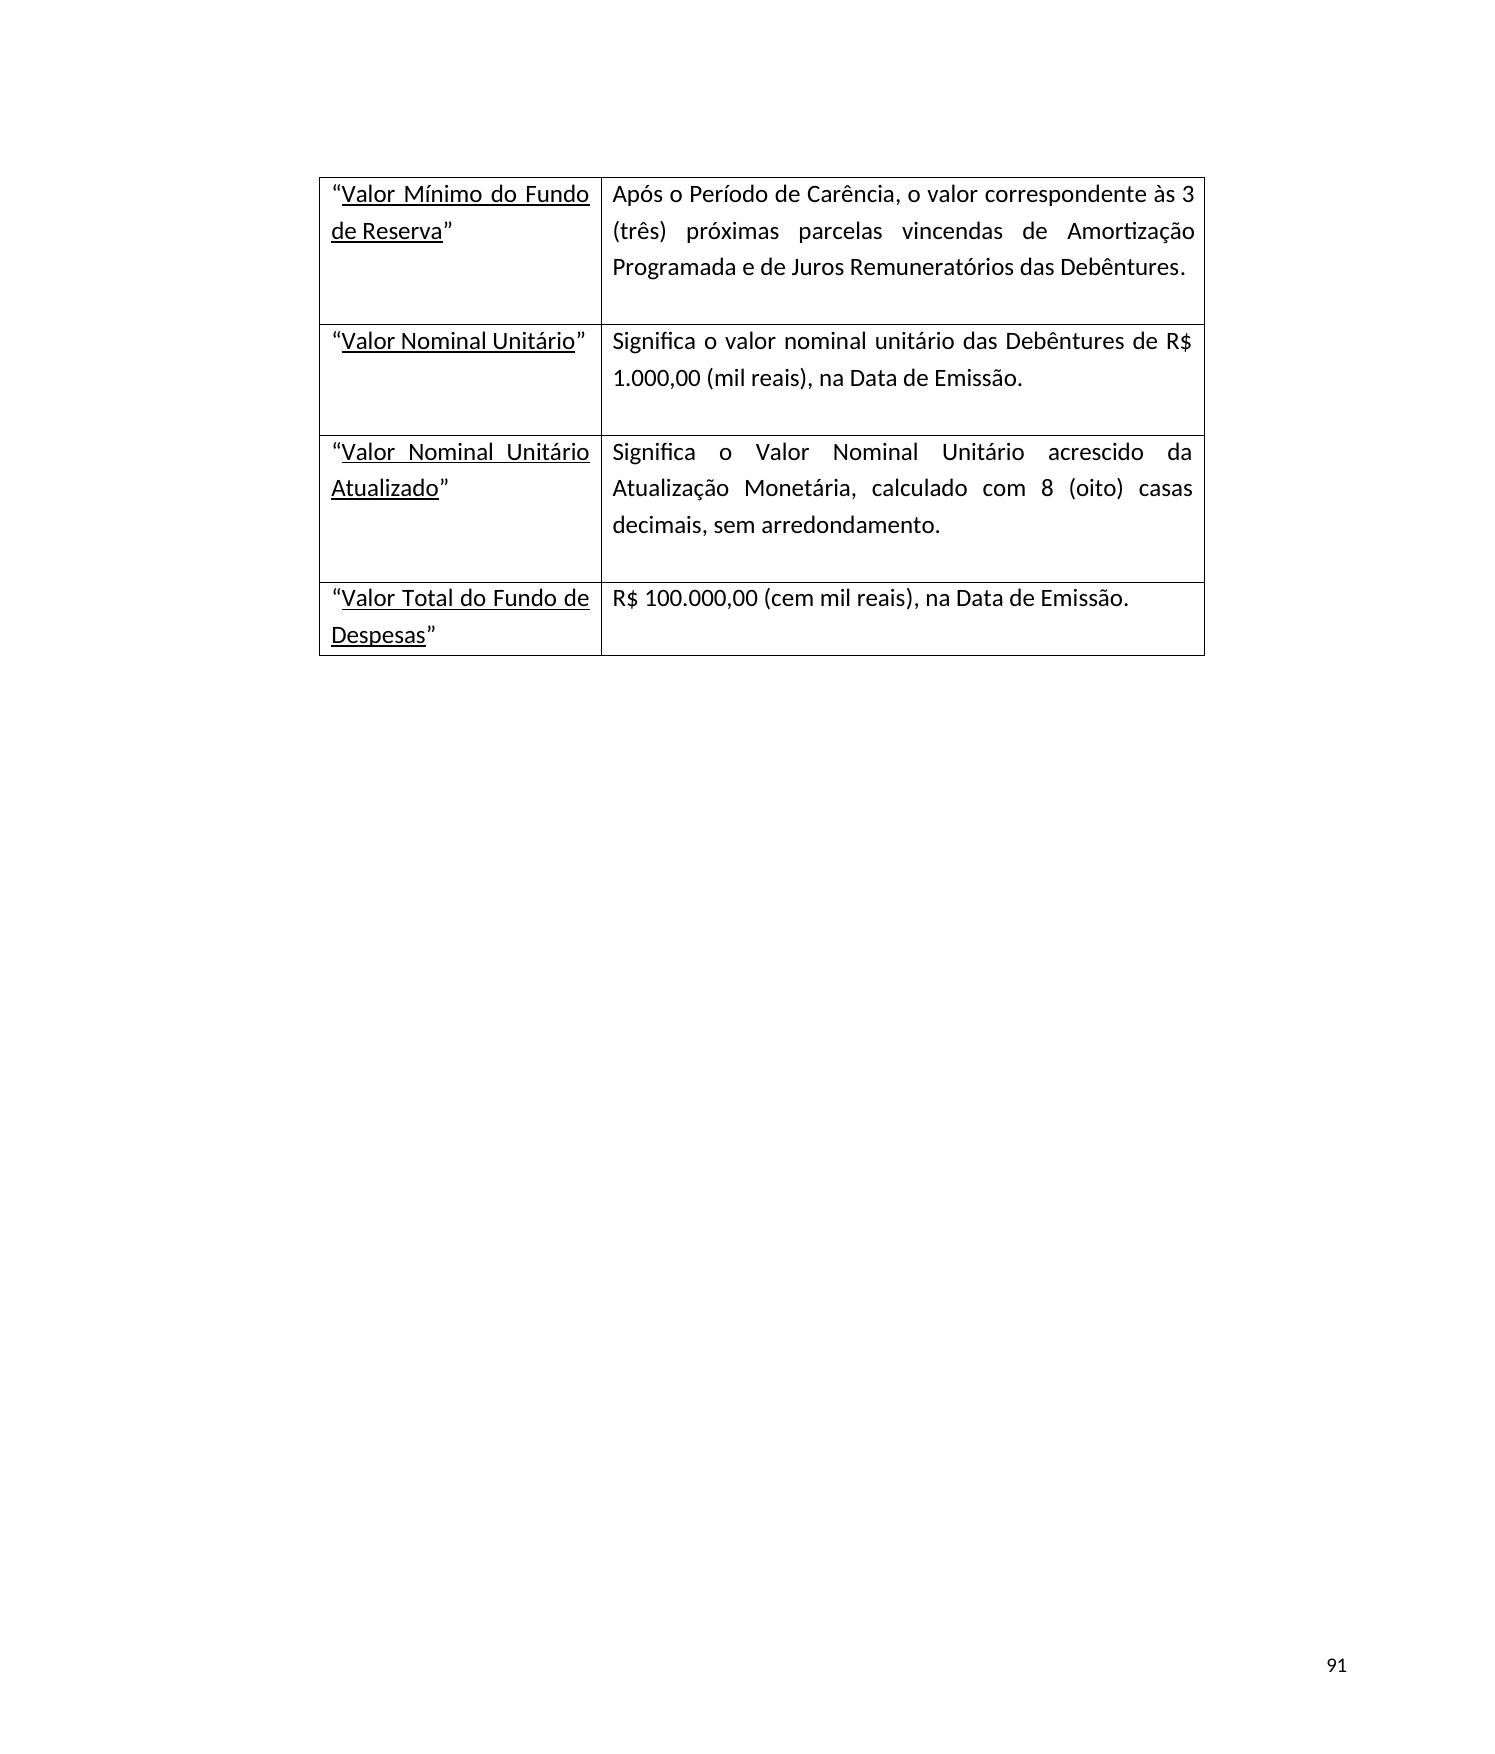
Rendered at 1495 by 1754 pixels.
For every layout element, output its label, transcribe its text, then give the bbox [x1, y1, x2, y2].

table_cell “Valor Total do Fundo de Despesas” [320, 583, 601, 655]
table_cell R$ 100.000,00 (cem mil reais), na Data de Emissão. [602, 583, 1204, 655]
table_cell Após o Período de Carência, o valor correspondente às 3 (três) próximas parcelas vincendas de Amortização Programada e de Juros Remuneratórios das Debêntures. [602, 178, 1204, 324]
table_cell “Valor Mínimo do Fundo de Reserva” [320, 178, 601, 324]
table_cell Significa o Valor Nominal Unitário acrescido da Atualização Monetária, calculado com 8 (oito) casas decimais, sem arredondamento. [602, 436, 1204, 582]
table_cell Significa o valor nominal unitário das Debêntures de R$ 1.000,00 (mil reais), na Data de Emissão. [602, 325, 1204, 434]
table_cell “Valor Nominal Unitário” [320, 325, 601, 434]
table_cell “Valor Nominal Unitário Atualizado” [320, 436, 601, 582]
